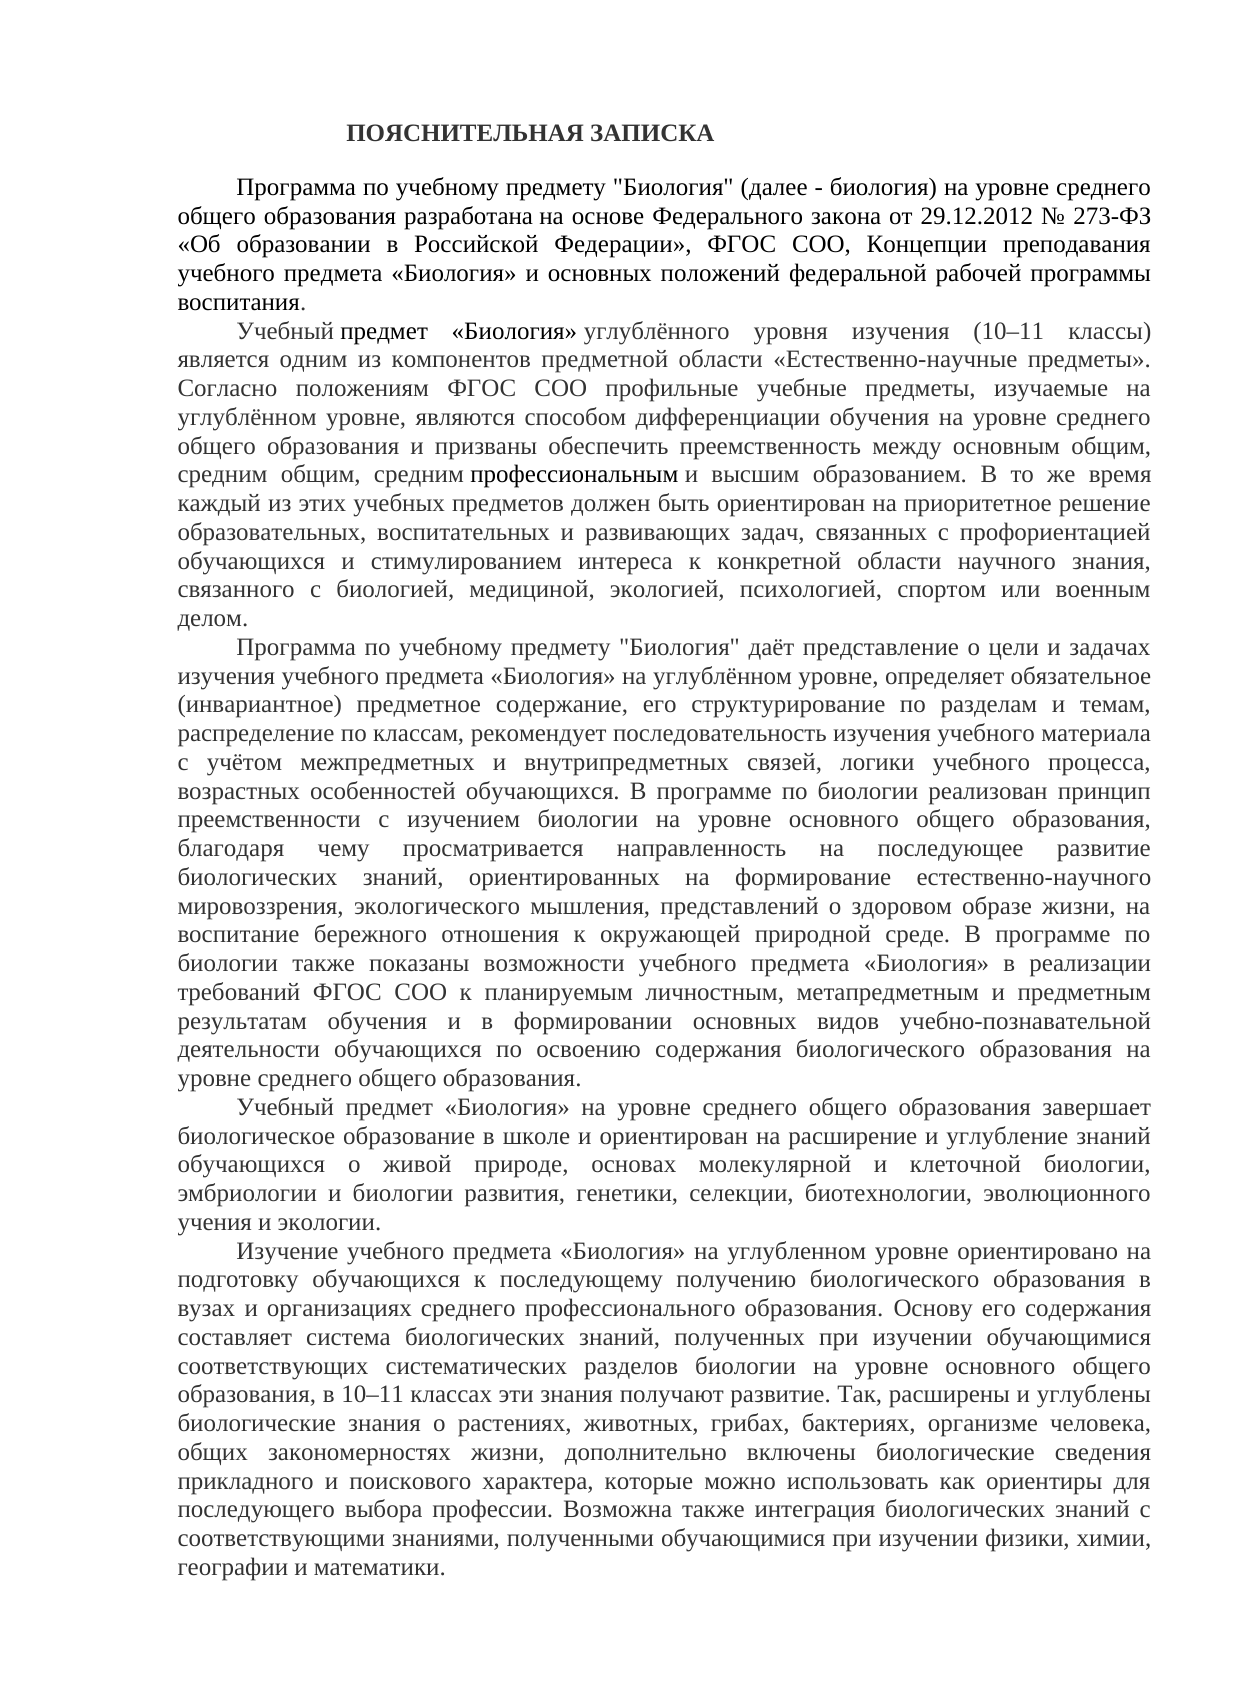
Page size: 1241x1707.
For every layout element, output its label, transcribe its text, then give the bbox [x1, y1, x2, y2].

text Программа по учебному предмету "Биология" даёт представление о цели и задачах изучения учебного предмета «Биология» на углублённом уровне, определяет обязательное (инвариантное) предметное содержание, его структурирование по разделам и темам, распределение по классам, рекомендует последовательность изучения учебного материала с учётом межпредметных и внутрипредметных связей, логики учебного процесса, возрастных особенностей обучающихся. В программе по биологии реализован принцип преемственности с изучением биологии на уровне основного общего образования, благодаря чему просматривается направленность на последующее развитие биологических знаний, ориентированных на формирование естественно-научного мировоззрения, экологического мышления, представлений о здоровом образе жизни, на воспитание бережного отношения к окружающей природной среде. В программе по биологии также показаны возможности учебного предмета «Биология» в реализации требований ФГОС СОО к планируемым личностным, метапредметным и предметным результатам обучения и в формировании основных видов учебно-познавательной деятельности обучающихся по освоению содержания биологического образования на уровне среднего общего образования. [177, 632, 1152, 1092]
text ПОЯСНИТЕЛЬНАЯ ЗАПИСКА [177, 118, 1152, 147]
text Изучение учебного предмета «Биология» на углубленном уровне ориентировано на подготовку обучающихся к последующему получению биологического образования в вузах и организациях среднего профессионального образования. Основу его содержания составляет система биологических знаний, полученных при изучении обучающимися соответствующих систематических разделов биологии на уровне основного общего образования, в 10–11 классах эти знания получают развитие. Так, расширены и углублены биологические знания о растениях, животных, грибах, бактериях, организме человека, общих закономерностях жизни, дополнительно включены биологические сведения прикладного и поискового характера, которые можно использовать как ориентиры для последующего выбора профессии. Возможна также интеграция биологических знаний с соответствующими знаниями, полученными обучающимися при изучении физики, химии, географии и математики. [177, 1236, 1152, 1581]
text Программа по учебному предмету "Биология" (далее - биология) на уровне среднего общего образования разработана на основе Федерального закона от 29.12.2012 № 273-ФЗ «Об образовании в Российской Федерации», ФГОС СОО, Концепции преподавания учебного предмета «Биология» и основных положений федеральной рабочей программы воспитания. [177, 172, 1152, 316]
text Учебный предмет «Биология» на уровне среднего общего образования завершает биологическое образование в школе и ориентирован на расширение и углубление знаний обучающихся о живой природе, основах молекулярной и клеточной биологии, эмбриологии и биологии развития, генетики, селекции, биотехнологии, эволюционного учения и экологии. [177, 1092, 1152, 1236]
text Учебный предмет «Биология» углублённого уровня изучения (10–11 классы) является одним из компонентов предметной области «Естественно-научные предметы». Согласно положениям ФГОС СОО профильные учебные предметы, изучаемые на углублённом уровне, являются способом дифференциации обучения на уровне среднего общего образования и призваны обеспечить преемственность между основным общим, средним общим, средним профессиональным и высшим образованием. В то же время каждый из этих учебных предметов должен быть ориентирован на приоритетное решение образовательных, воспитательных и развивающих задач, связанных с профориентацией обучающихся и стимулированием интереса к конкретной области научного знания, связанного с биологией, медициной, экологией, психологией, спортом или военным делом. [177, 316, 1152, 632]
